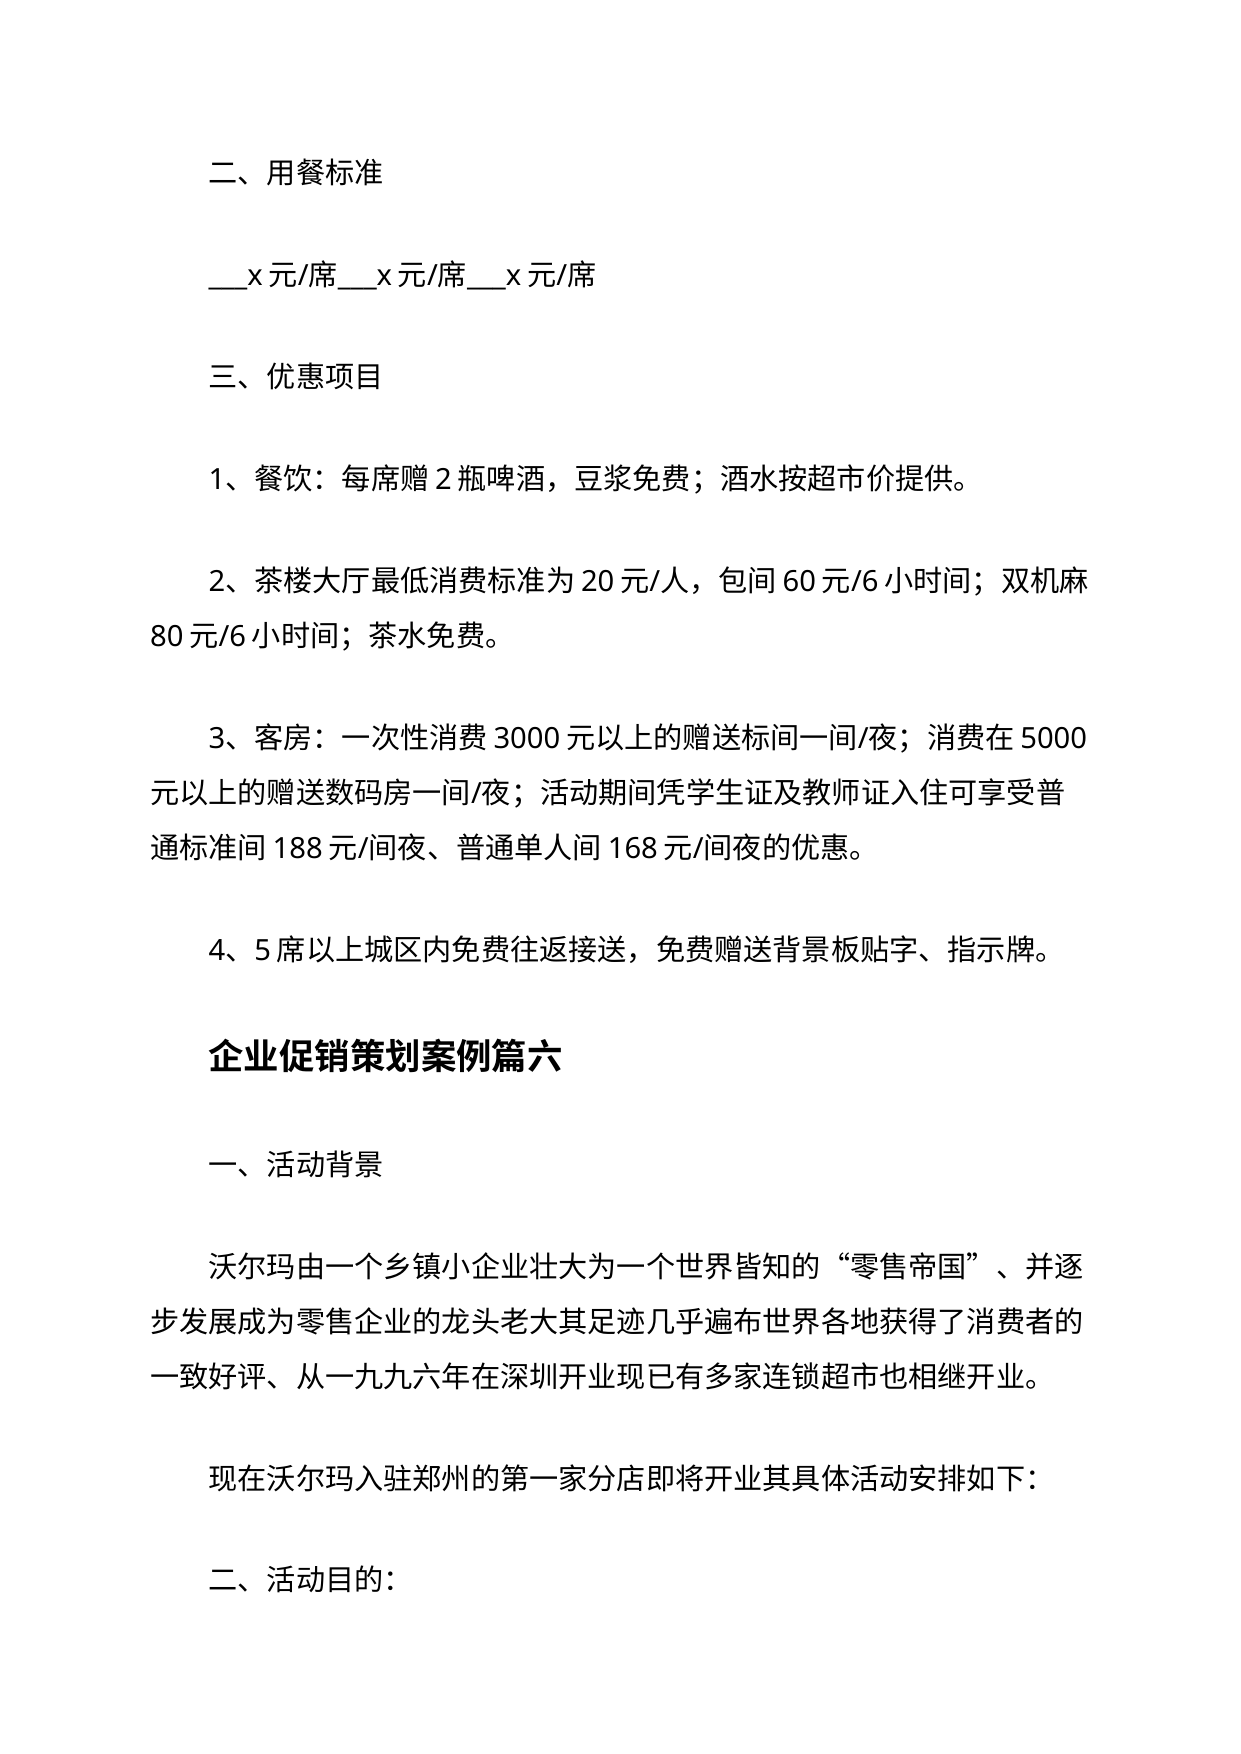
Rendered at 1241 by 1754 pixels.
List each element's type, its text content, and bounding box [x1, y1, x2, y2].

text 沃尔玛由一个乡镇小企业壮大为一个世界皆知的“零售帝国”、并逐步发展成为零售企业的龙头老大其足迹几乎遍布世界各地获得了消费者的一致好评、从一九九六年在深圳开业现已有多家连锁超市也相继开业。 [150, 1244, 1090, 1396]
text 二、用餐标准 [150, 150, 1090, 192]
text 一、活动背景 [150, 1142, 1090, 1184]
text 企业促销策划案例篇六 [150, 1028, 1090, 1080]
text 现在沃尔玛入驻郑州的第一家分店即将开业其具体活动安排如下： [150, 1455, 1090, 1497]
text 1、餐饮：每席赠2瓶啤酒，豆浆免费；酒水按超市价提供。 [150, 456, 1090, 498]
text 三、优惠项目 [150, 354, 1090, 396]
text 2、茶楼大厅最低消费标准为20元/人，包间60元/6小时间；双机麻80元/6小时间；茶水免费。 [150, 557, 1090, 655]
text 4、5席以上城区内免费往返接送，免费赠送背景板贴字、指示牌。 [150, 926, 1090, 969]
text ___x元/席___x元/席___x元/席 [150, 252, 1090, 294]
text 二、活动目的： [150, 1557, 1090, 1599]
text 3、客房：一次性消费3000元以上的赠送标间一间/夜；消费在5000元以上的赠送数码房一间/夜；活动期间凭学生证及教师证入住可享受普通标准间188元/间夜、普通单人间168元/间夜的优惠。 [150, 714, 1090, 867]
